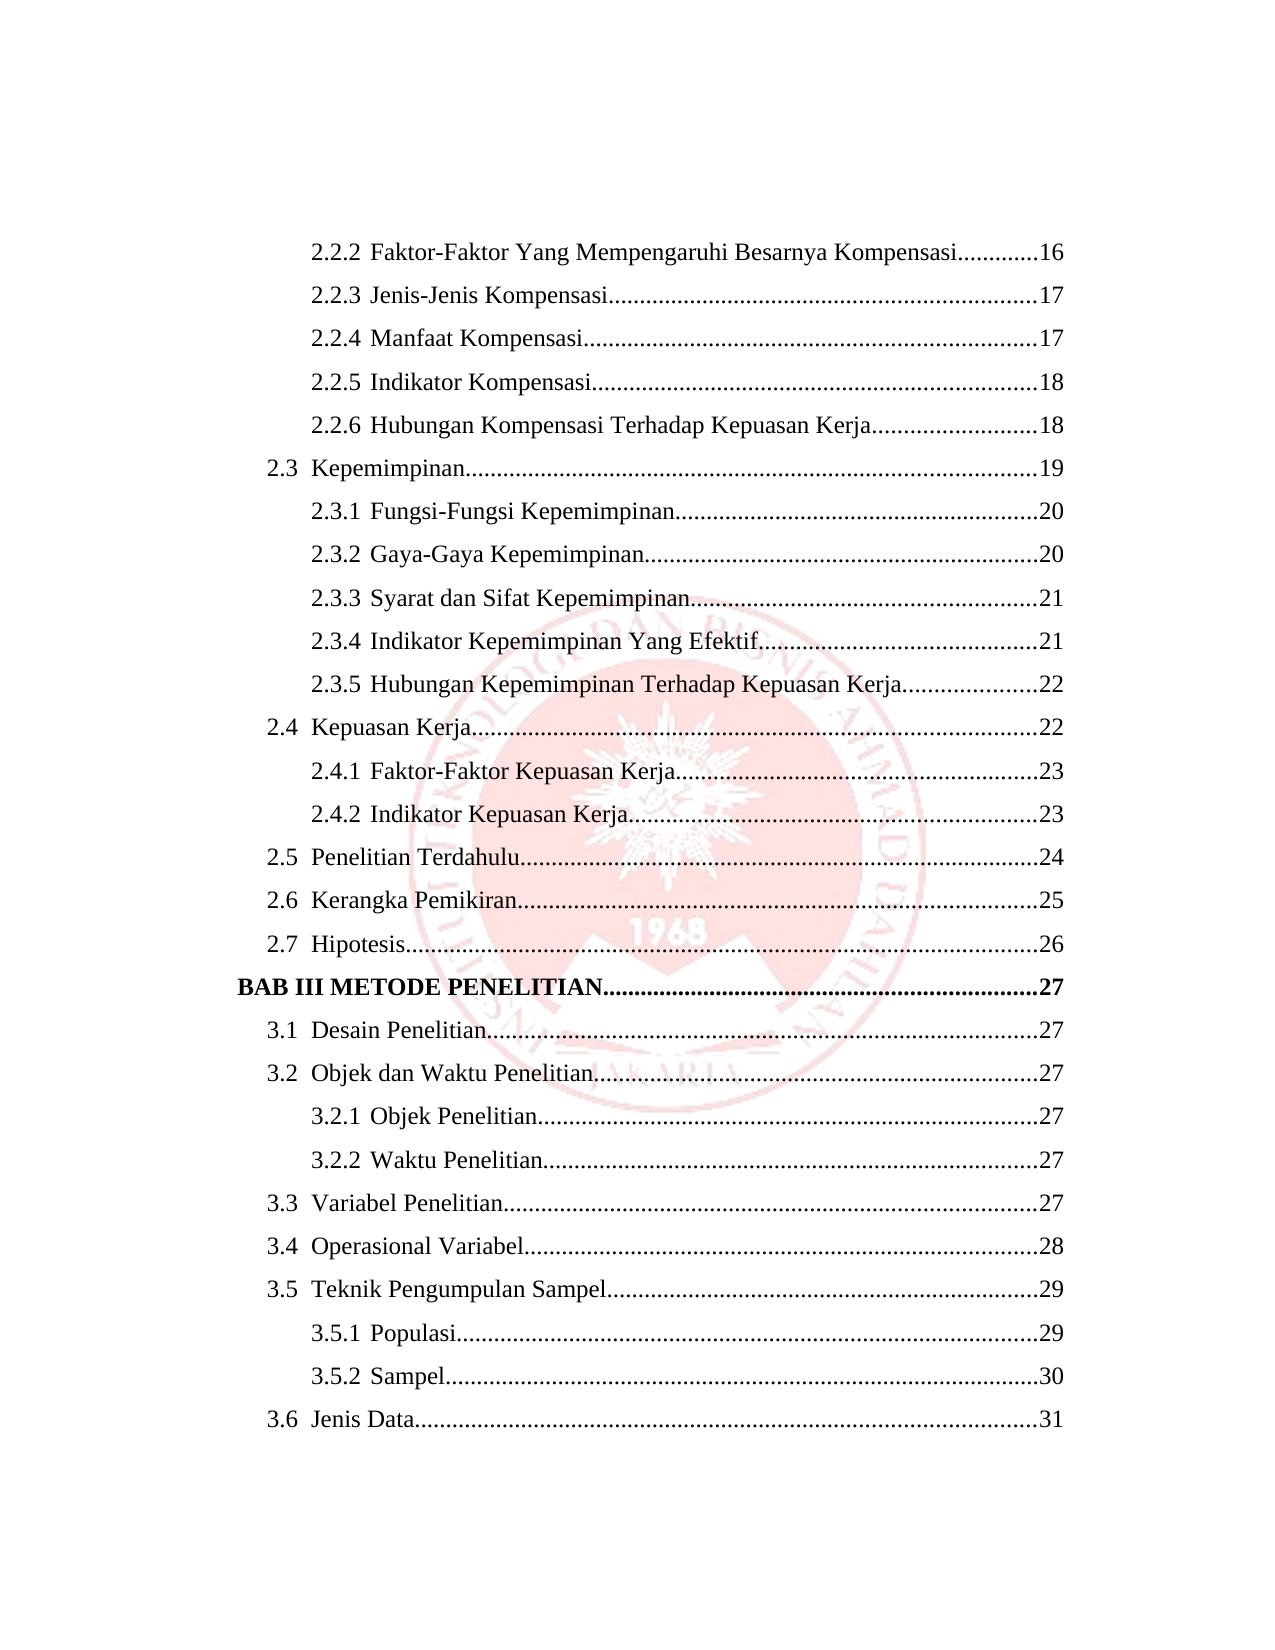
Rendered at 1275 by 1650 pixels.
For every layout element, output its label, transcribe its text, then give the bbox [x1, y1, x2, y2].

text 2.3.1 Fungsi-Fungsi Kepemimpinan 20 [311, 496, 1098, 525]
text 3.4 Operasional Variabel 28 [267, 1231, 1098, 1260]
text 2.2.6 Hubungan Kompensasi Terhadap Kepuasan Kerja 18 [311, 410, 1098, 439]
text 3.5.1 Populasi 29 [311, 1318, 1098, 1346]
text 2.3.3 Syarat dan Sifat Kepemimpinan 21 [311, 583, 1098, 612]
text 2.4 Kepuasan Kerja 22 [267, 712, 1098, 741]
text 2.2.2 Faktor-Faktor Yang Mempengaruhi Besarnya Kompensasi 16 [311, 237, 1098, 266]
text 2.5 Penelitian Terdahulu 24 [267, 842, 1098, 871]
text 3.3 Variabel Penelitian 27 [267, 1188, 1098, 1217]
text 3.2 Objek dan Waktu Penelitian 27 [267, 1058, 1098, 1087]
text 2.3.4 Indikator Kepemimpinan Yang Efektif 21 [311, 626, 1098, 655]
text 2.2.5 Indikator Kompensasi 18 [311, 367, 1098, 395]
text 3.6 Jenis Data 31 [267, 1404, 1098, 1433]
text 2.2.3 Jenis-Jenis Kompensasi 17 [311, 280, 1098, 309]
text 2.3.2 Gaya-Gaya Kepemimpinan 20 [311, 539, 1098, 568]
text 3.2.2 Waktu Penelitian 27 [311, 1145, 1098, 1173]
text 2.3.5 Hubungan Kepemimpinan Terhadap Kepuasan Kerja 22 [311, 669, 1098, 698]
text 2.2.4 Manfaat Kompensasi 17 [311, 323, 1098, 352]
text 2.4.2 Indikator Kepuasan Kerja 23 [311, 799, 1098, 828]
text 2.7 Hipotesis 26 [267, 929, 1098, 957]
text 2.6 Kerangka Pemikiran 25 [267, 885, 1098, 914]
text 3.5.2 Sampel 30 [311, 1361, 1098, 1389]
text 2.3 Kepemimpinan 19 [267, 453, 1098, 482]
text 3.1 Desain Penelitian 27 [267, 1015, 1098, 1044]
text BAB III METODE PENELITIAN 27 [237, 972, 1098, 1001]
text 2.4.1 Faktor-Faktor Kepuasan Kerja 23 [311, 756, 1098, 784]
text 3.2.1 Objek Penelitian 27 [311, 1101, 1098, 1130]
text 3.5 Teknik Pengumpulan Sampel 29 [267, 1274, 1098, 1303]
